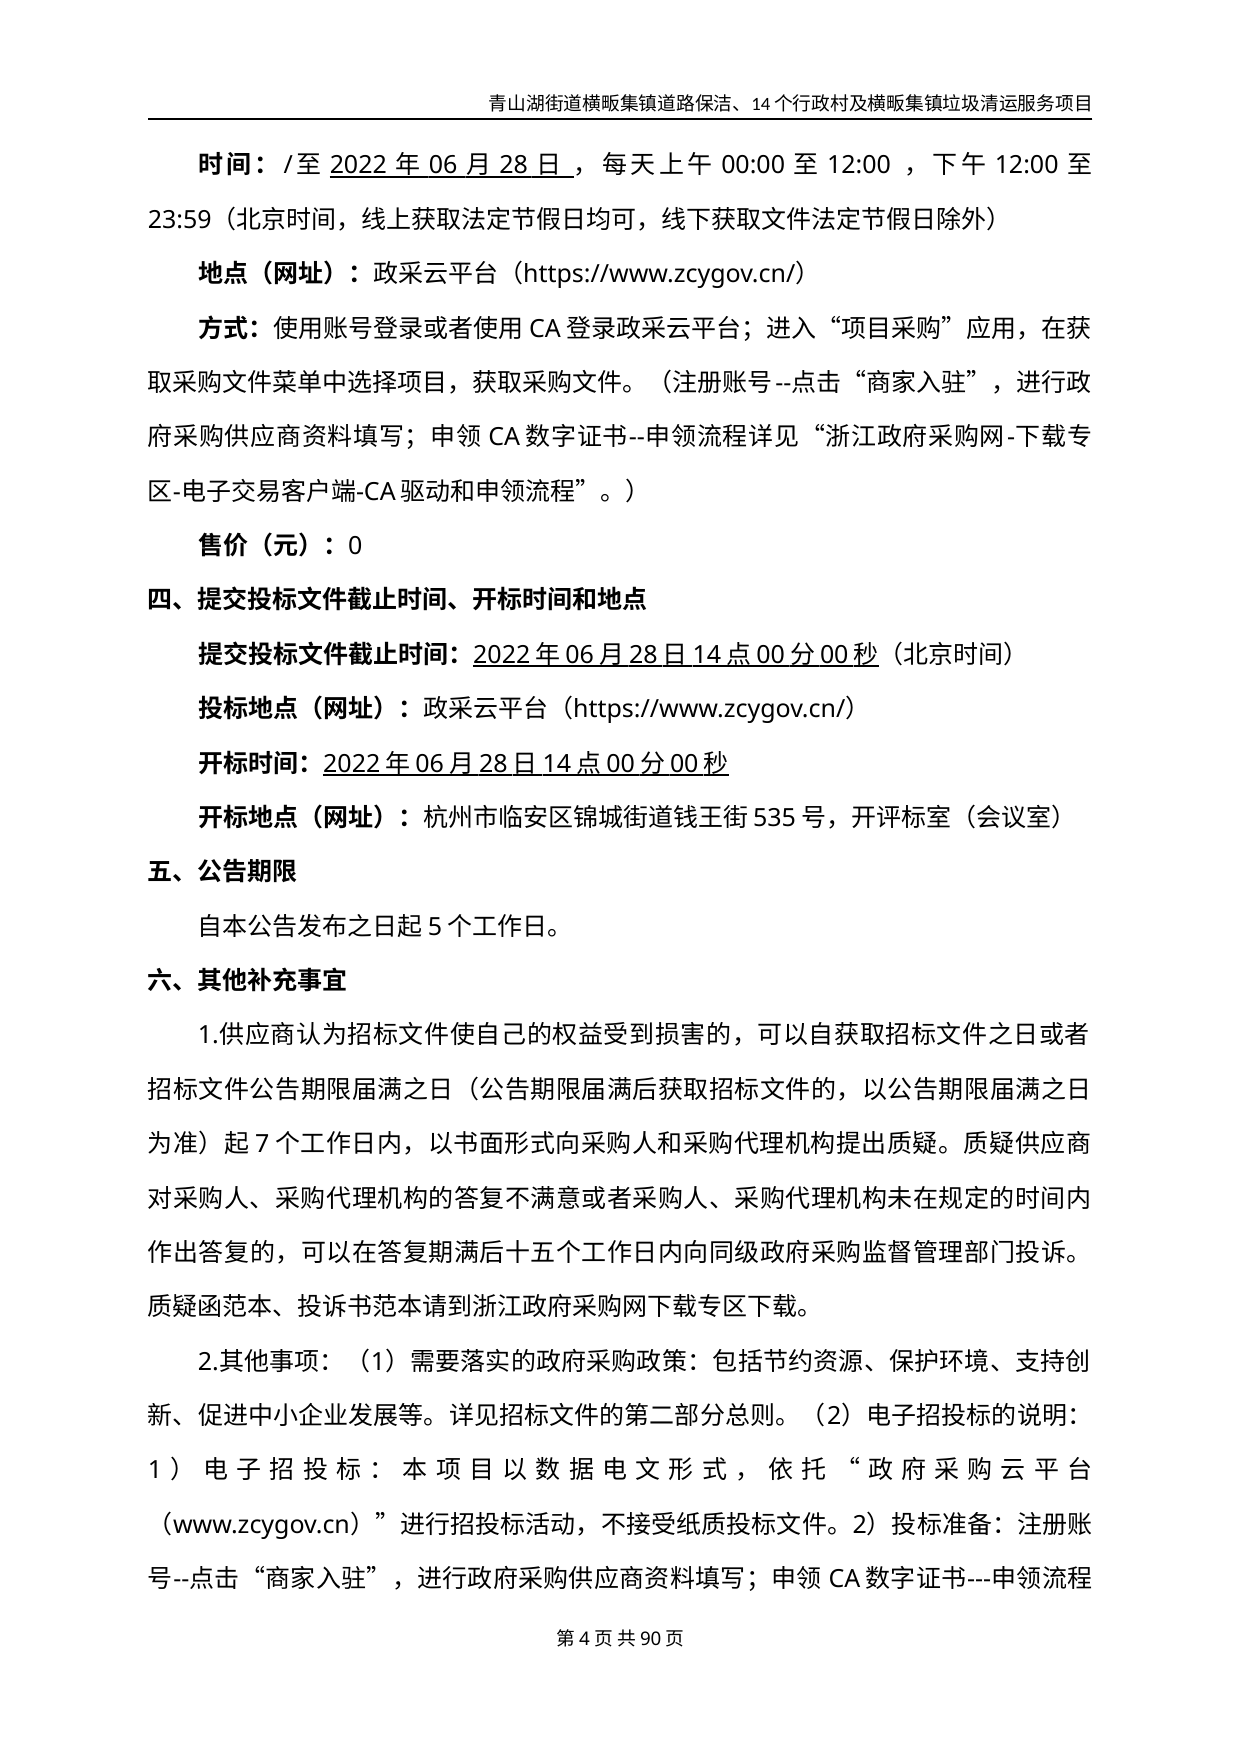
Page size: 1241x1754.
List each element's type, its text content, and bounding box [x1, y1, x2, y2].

text 方式：使用账号登录或者使用CA登录政采云平台；进入“项目采购”应用，在获取采购文件菜单中选择项目，获取采购文件。（注册账号--点击“商家入驻”，进行政府采购供应商资料填写；申领CA数字证书--申领流程详见“浙江政府采购网-下载专区-电子交易客户端-CA驱动和申领流程”。） [148, 308, 1092, 507]
text 地点（网址）：政采云平台（https://www.zcygov.cn/） [148, 254, 1092, 290]
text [148, 1341, 1092, 1595]
text 时间：/至2022年06月28日 ，每天上午00:00至12:00 ，下午12:00至23:59（北京时间，线上获取法定节假日均可，线下获取文件法定节假日除外） [148, 145, 1092, 236]
text 提交投标文件截止时间：2022年06月28日14点00分00秒（北京时间） [148, 634, 1092, 671]
text 售价（元）：0 [148, 526, 1092, 562]
text 开标地点（网址）：杭州市临安区锦城街道钱王街535号，开评标室（会议室） [148, 797, 1092, 834]
text 1.供应商认为招标文件使自己的权益受到损害的，可以自获取招标文件之日或者招标文件公告期限届满之日（公告期限届满后获取招标文件的，以公告期限届满之日为准）起7个工作日内，以书面形式向采购人和采购代理机构提出质疑。质疑供应商对采购人、采购代理机构的答复不满意或者采购人、采购代理机构未在规定的时间内作出答复的，可以在答复期满后十五个工作日内向同级政府采购监督管理部门投诉。质疑函范本、投诉书范本请到浙江政府采购网下载专区下载。 [148, 1015, 1092, 1323]
text 投标地点（网址）：政采云平台（https://www.zcygov.cn/） [148, 689, 1092, 725]
text 四、提交投标文件截止时间、开标时间和地点 [148, 580, 1092, 616]
text 六、其他补充事宜 [148, 961, 1092, 997]
text 自本公告发布之日起5个工作日。 [148, 906, 1092, 942]
text 五、公告期限 [148, 852, 1092, 888]
text 开标时间：2022年06月28日14点00分00秒 [148, 743, 1092, 779]
